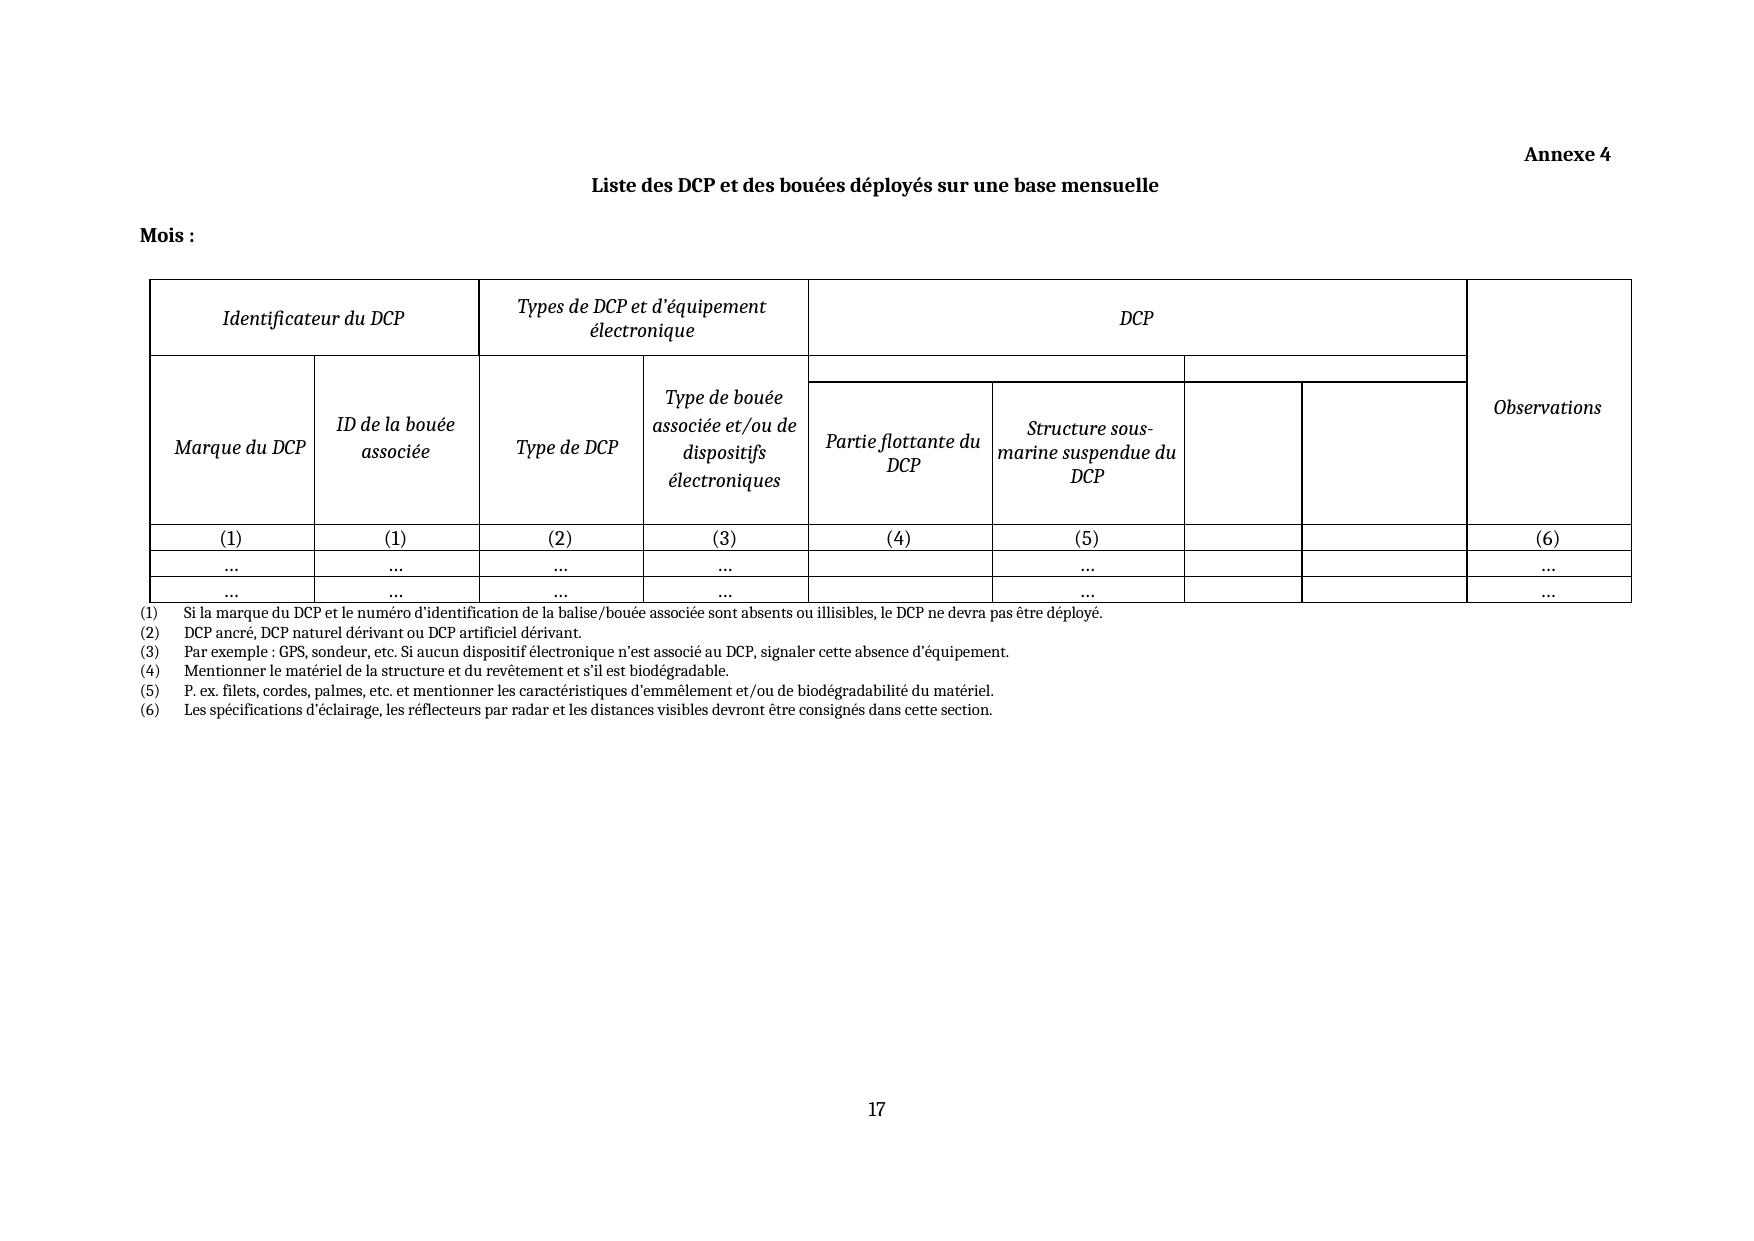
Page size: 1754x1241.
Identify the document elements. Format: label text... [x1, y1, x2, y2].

table_cell … [480, 551, 643, 576]
list DCP ancré, DCP naturel dérivant ou DCP artificiel dérivant. [139, 623, 1611, 642]
table_cell [1185, 577, 1301, 602]
table_header Types de DCP et d’équipement électronique [480, 280, 808, 355]
list Mentionner le matériel de la structure et du revêtement et s’il est biodégradable. [139, 662, 1611, 681]
text Annexe 4 [139, 142, 1611, 166]
table_cell [809, 551, 992, 576]
table_cell [1185, 383, 1301, 524]
table_cell (3) [644, 525, 808, 550]
table_cell (1) [151, 525, 314, 550]
table_cell … [644, 577, 808, 602]
table_header Identificateur du DCP [151, 280, 478, 355]
table_cell Type de bouée associée et/ou de dispositifs électroniques [644, 356, 808, 524]
table_cell … [993, 551, 1184, 576]
table_cell … [644, 551, 808, 576]
table_cell Marque du DCP [151, 356, 314, 524]
table_cell … [151, 577, 314, 602]
table_cell … [480, 577, 643, 602]
table_header Observations [1468, 280, 1631, 524]
table_cell ID de la bouée associée [315, 356, 479, 524]
table_cell Structure sous-marine suspendue du DCP [993, 383, 1184, 524]
table_cell (6) [1468, 525, 1631, 550]
table_cell [1303, 577, 1466, 602]
list Les spécifications d’éclairage, les réflecteurs par radar et les distances visibles devront être consignés dans cette section. [139, 700, 1611, 719]
table_cell … [1468, 577, 1631, 602]
table_cell [809, 577, 992, 602]
list P. ex. filets, cordes, palmes, etc. et mentionner les caractéristiques d’emmêlement et/ou de biodégradabilité du matériel. [139, 681, 1611, 700]
table_cell … [315, 577, 479, 602]
table_cell [809, 356, 1184, 381]
table_cell [1303, 525, 1466, 550]
table_cell [1303, 551, 1466, 576]
text Liste des DCP et des bouées déployés sur une base mensuelle [139, 174, 1611, 198]
table_cell (1) [315, 525, 479, 550]
table_cell … [993, 577, 1184, 602]
table_cell … [315, 551, 479, 576]
table_cell [1185, 551, 1301, 576]
table_cell [1185, 356, 1466, 381]
table_cell [1185, 525, 1301, 550]
table_cell [1303, 383, 1466, 524]
table_header DCP [809, 280, 1466, 355]
table_cell … [1468, 551, 1631, 576]
table_cell (2) [480, 525, 643, 550]
text Mois : [139, 224, 1611, 248]
table_cell … [151, 551, 314, 576]
table_cell Partie flottante du DCP [809, 383, 992, 524]
table_cell (5) [993, 525, 1184, 550]
list Par exemple : GPS, sondeur, etc. Si aucun dispositif électronique n’est associé au DCP, signaler cette absence d’équipement. [139, 642, 1611, 662]
list Si la marque du DCP et le numéro d’identification de la balise/bouée associée sont absents ou illisibles, le DCP ne devra pas être déployé. [139, 603, 1611, 622]
table_cell (4) [809, 525, 992, 550]
table_cell Type de DCP [480, 356, 643, 524]
